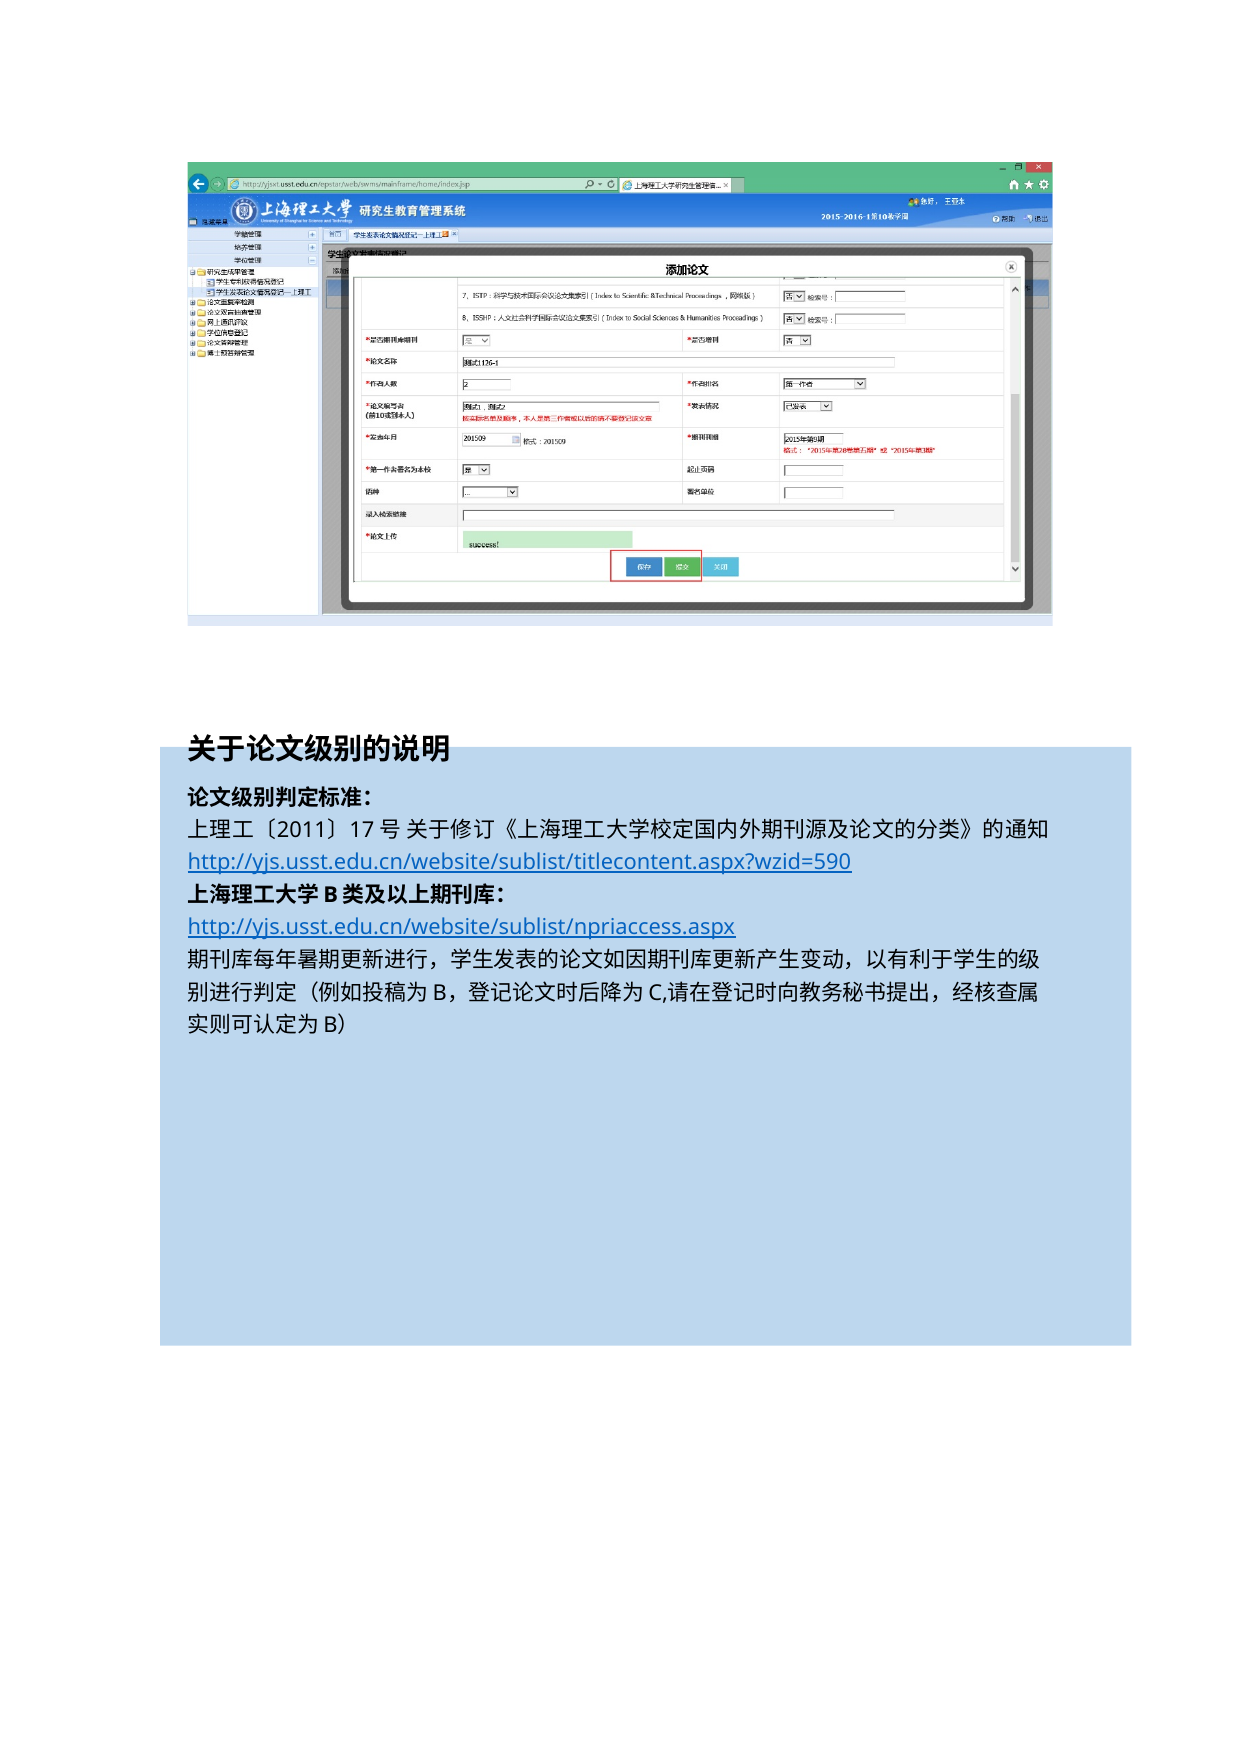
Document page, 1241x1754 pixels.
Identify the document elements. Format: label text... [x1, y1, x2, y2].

picture [187, 162, 1053, 626]
text 期刊库每年暑期更新进行，学生发表的论文如因期刊库更新产生变动，以有利于学生的级别进行判定（例如投稿为B，登记论文时后降为C,请在登记时向教务秘书提出，经核查属实则可认定为B） [187, 942, 1053, 1039]
text http://yjs.usst.edu.cn/website/sublist/npriaccess.aspx [187, 909, 1053, 942]
text 上理工〔2011〕17号 关于修订《上海理工大学校定国内外期刊源及论文的分类》的通知http://yjs.usst.edu.cn/website/sublist/titlecontent.aspx?wzid=590 [187, 812, 1053, 877]
text 论文级别判定标准： [187, 779, 1053, 812]
text 关于论文级别的说明 [187, 714, 1053, 779]
text 上海理工大学B类及以上期刊库： [187, 877, 1053, 909]
